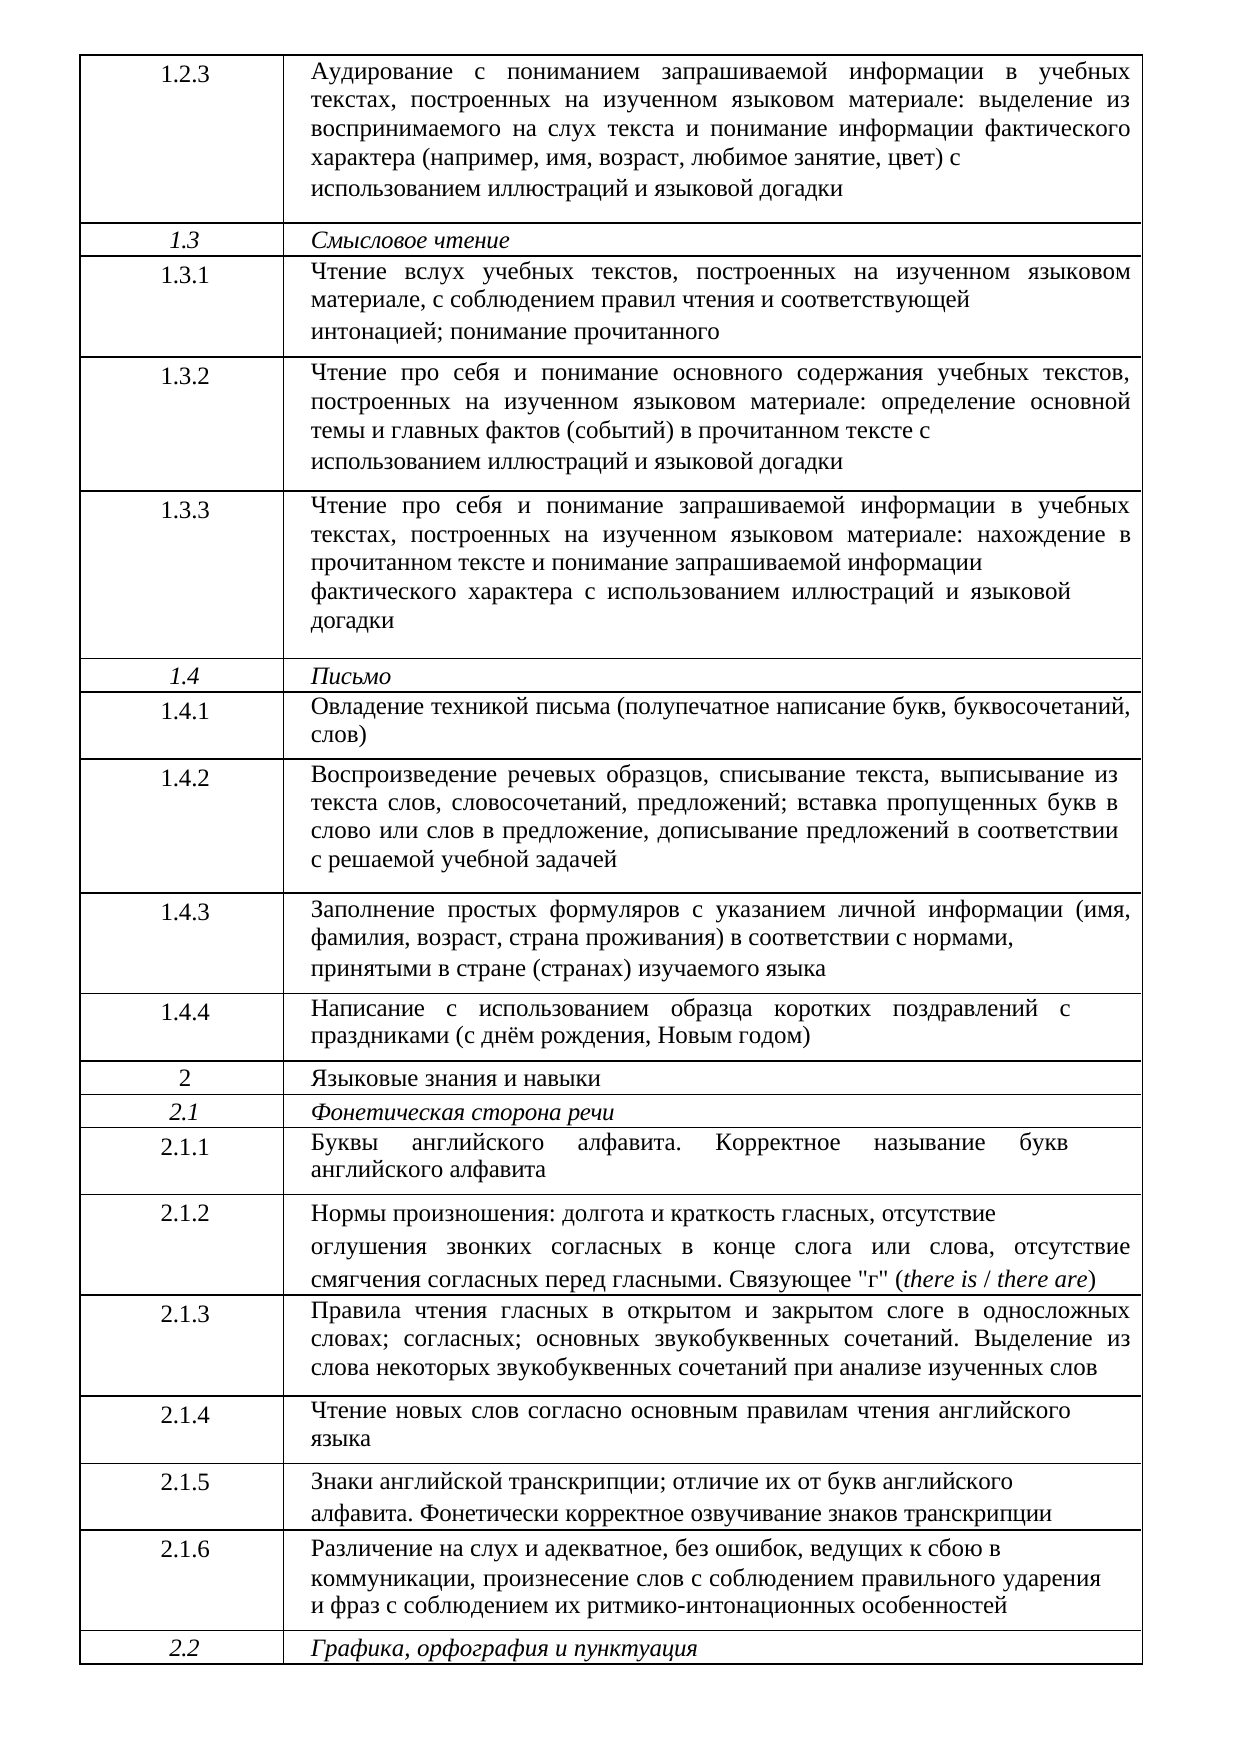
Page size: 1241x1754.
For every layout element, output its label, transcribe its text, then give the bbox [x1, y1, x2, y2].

table_cell 2.1.6 [81, 1531, 283, 1630]
table_cell 2.2 [81, 1631, 283, 1663]
table_cell 2.1.2 [81, 1195, 283, 1294]
table_cell 1.4.4 [81, 994, 283, 1060]
table_cell Смысловое чтение [284, 222, 1142, 255]
table_cell 2 [81, 1062, 283, 1093]
table_cell Языковые знания и навыки [284, 1060, 1142, 1093]
table_cell Правила чтения гласных в открытом и закрытом слоге в односложных словах; согласных; основных звукобуквенных сочетаний. Выделение из слова некоторых звукобуквенных сочетаний при анализе изученных слов [284, 1294, 1142, 1395]
table_cell 1.4 [81, 659, 283, 691]
table_cell 1.3.3 [81, 492, 283, 657]
table_cell Заполнение простых формуляров с указанием личной информации (имя, фамилия, возраст, страна проживания) в соответствии с нормами, принятыми в стране (странах) изучаемого языка [284, 892, 1142, 993]
table_cell Знаки английской транскрипции; отличие их от букв английского алфавита. Фонетически корректное озвучивание знаков транскрипции [284, 1463, 1142, 1529]
table_cell 2.1.3 [81, 1296, 283, 1395]
table_cell 2.1 [81, 1095, 283, 1127]
table_cell Нормы произношения: долгота и краткость гласных, отсутствие оглушения звонких согласных в конце слога или слова, отсутствие смягчения согласных перед гласными. Связующее "г" (there is / there are) [284, 1194, 1142, 1294]
table_cell Написание с использованием образца коротких поздравлений с праздниками (с днём рождения, Новым годом) [284, 993, 1142, 1060]
table_cell 1.3.2 [81, 358, 283, 490]
table_cell Различение на слух и адекватное, без ошибок, ведущих к сбою в коммуникации, произнесение слов с соблюдением правильного ударения и фраз с соблюдением их ритмико-интонационных особенностей [284, 1529, 1142, 1630]
table_cell Письмо [284, 658, 1142, 691]
table_cell Чтение новых слов согласно основным правилам чтения английского языка [284, 1395, 1142, 1462]
table_cell Чтение про себя и понимание запрашиваемой информации в учебных текстах, построенных на изученном языковом материале: нахождение в прочитанном тексте и понимание запрашиваемой информации фактического характера с использованием иллюстраций и языковой догадки [284, 490, 1142, 657]
table_cell 1.2.3 [81, 56, 283, 222]
table_cell 2.1.1 [81, 1128, 283, 1194]
table_cell Чтение вслух учебных текстов, построенных на изученном языковом материале, с соблюдением правил чтения и соответствующей интонацией; понимание прочитанного [284, 255, 1142, 356]
table_cell 1.4.3 [81, 894, 283, 993]
table_cell 2.1.4 [81, 1397, 283, 1462]
table_cell 1.4.1 [81, 693, 283, 758]
table_cell Овладение техникой письма (полупечатное написание букв, буквосочетаний, слов) [284, 691, 1142, 758]
table_cell Аудирование с пониманием запрашиваемой информации в учебных текстах, построенных на изученном языковом материале: выделение из воспринимаемого на слух текста и понимание информации фактического характера (например, имя, возраст, любимое занятие, цвет) с использованием иллюстраций и языковой догадки [284, 56, 1142, 222]
table_cell 1.3 [81, 224, 283, 255]
table_cell Графика, орфография и пунктуация [284, 1630, 1142, 1663]
table_cell 2.1.5 [81, 1464, 283, 1529]
table_cell Чтение про себя и понимание основного содержания учебных текстов, построенных на изученном языковом материале: определение основной темы и главных фактов (событий) в прочитанном тексте с использованием иллюстраций и языковой догадки [284, 356, 1142, 490]
table_cell 1.4.2 [81, 760, 283, 892]
table_cell 1.3.1 [81, 257, 283, 356]
table_cell Фонетическая сторона речи [284, 1094, 1142, 1127]
table_cell Буквы английского алфавита. Корректное называние букв английского алфавита [284, 1127, 1142, 1194]
table_cell Воспроизведение речевых образцов, списывание текста, выписывание из текста слов, словосочетаний, предложений; вставка пропущенных букв в слово или слов в предложение, дописывание предложений в соответствии с решаемой учебной задачей [284, 758, 1142, 892]
